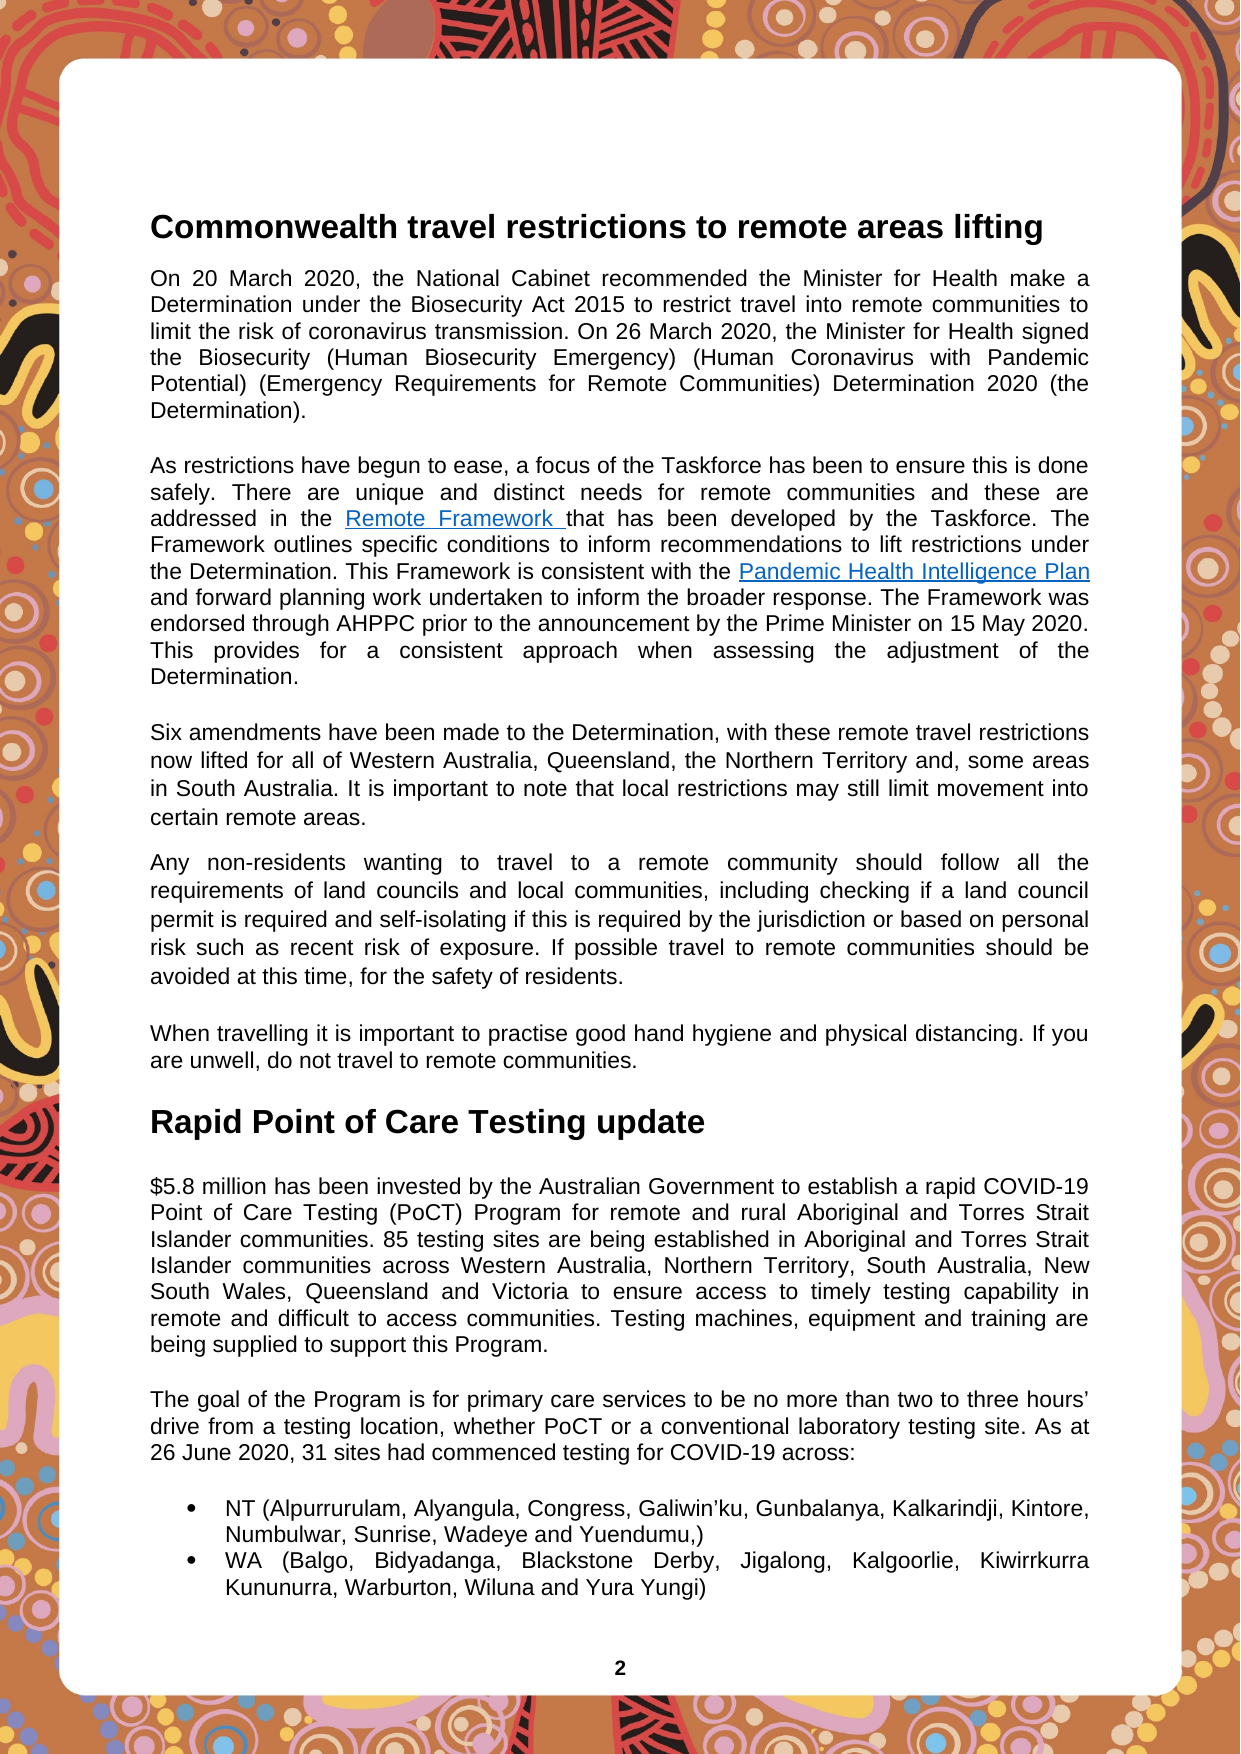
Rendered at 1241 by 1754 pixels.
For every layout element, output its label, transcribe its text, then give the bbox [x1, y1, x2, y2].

text The goal of the Program is for primary care services to be no more than two to three hours’ drive from a testing location, whether PoCT or a conventional laboratory testing site. As at 26 June 2020, 31 sites had commenced testing for COVID-19 across: [150, 1386, 1090, 1466]
subtitle Commonwealth travel restrictions to remote areas lifting [150, 207, 1090, 245]
list NT (Alpurrurulam, Alyangula, Congress, Galiwin’ku, Gunbalanya, Kalkarindji, Kintore, Numbulwar, Sunrise, Wadeye and Yuendumu,) [187, 1495, 1090, 1547]
text $5.8 million has been invested by the Australian Government to establish a rapid COVID-19 Point of Care Testing (PoCT) Program for remote and rural Aboriginal and Torres Strait Islander communities. 85 testing sites are being established in Aboriginal and Torres Strait Islander communities across Western Australia, Northern Territory, South Australia, New South Wales, Queensland and Victoria to ensure access to timely testing capability in remote and difficult to access communities. Testing machines, equipment and training are being supplied to support this Program. [150, 1173, 1090, 1357]
picture [0, 0, 1240, 1754]
text When travelling it is important to practise good hand hygiene and physical distancing. If you are unwell, do not travel to remote communities. [150, 1020, 1090, 1073]
text Rapid Point of Care Testing update [150, 1102, 1090, 1141]
text Any non-residents wanting to travel to a remote community should follow all the requirements of land councils and local communities, including checking if a land council permit is required and self-isolating if this is required by the jurisdiction or based on personal risk such as recent risk of exposure. If possible travel to remote communities should be avoided at this time, for the safety of residents. [150, 849, 1090, 989]
text As restrictions have begun to ease, a focus of the Taskforce has been to ensure this is done safely. There are unique and distinct needs for remote communities and these are addressed in the Remote Framework that has been developed by the Taskforce. The Framework outlines specific conditions to inform recommendations to lift restrictions under the Determination. This Framework is consistent with the Pandemic Health Intelligence Plan and forward planning work undertaken to inform the broader response. The Framework was endorsed through AHPPC prior to the announcement by the Prime Minister on 15 May 2020. This provides for a consistent approach when assessing the adjustment of the Determination. [150, 452, 1090, 689]
text On 20 March 2020, the National Cabinet recommended the Minister for Health make a Determination under the Biosecurity Act 2015 to restrict travel into remote communities to limit the risk of coronavirus transmission. On 26 March 2020, the Minister for Health signed the Biosecurity (Human Biosecurity Emergency) (Human Coronavirus with Pandemic Potential) (Emergency Requirements for Remote Communities) Determination 2020 (the Determination). [150, 265, 1090, 423]
text Six amendments have been made to the Determination, with these remote travel restrictions now lifted for all of Western Australia, Queensland, the Northern Territory and, some areas in South Australia. It is important to note that local restrictions may still limit movement into certain remote areas. [150, 718, 1090, 830]
